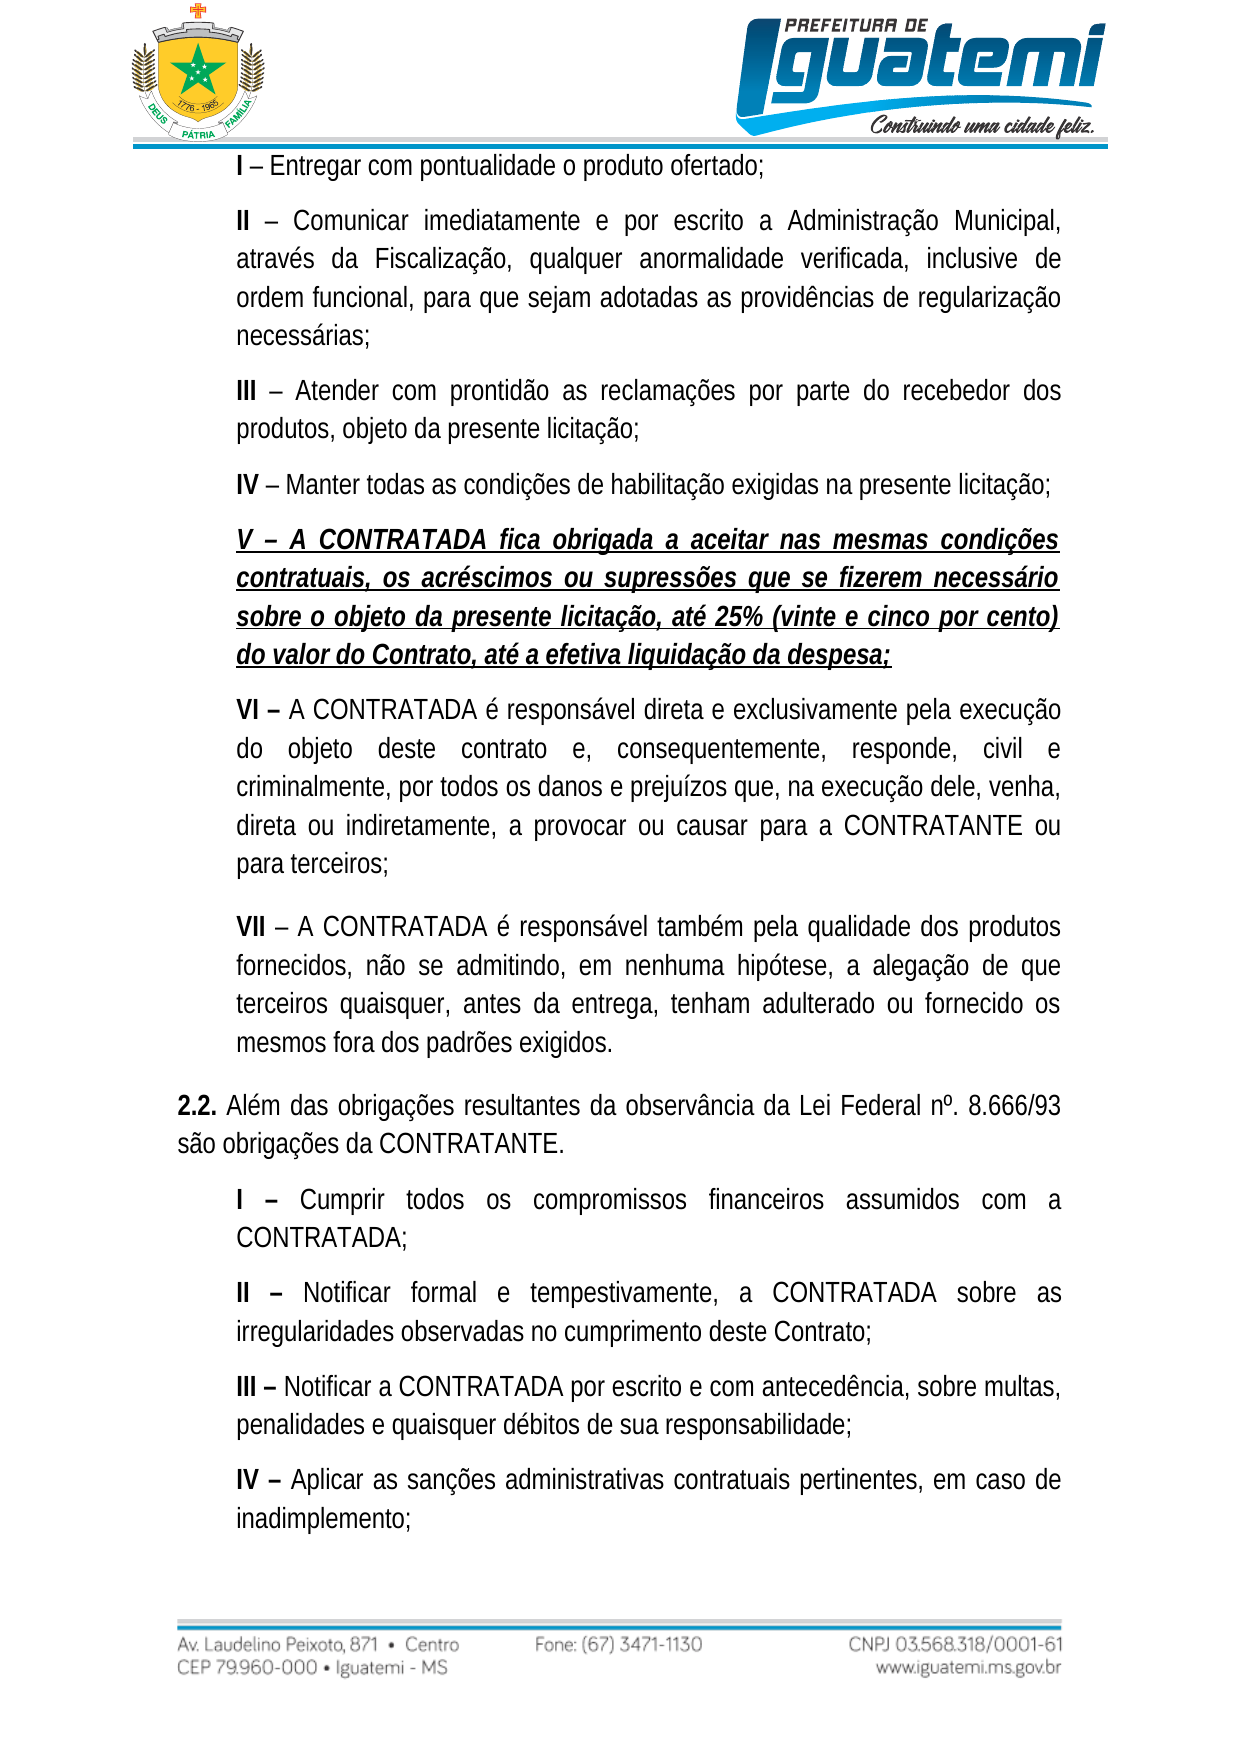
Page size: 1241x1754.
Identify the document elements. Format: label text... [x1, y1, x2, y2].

text VII – A CONTRATADA é responsável também pela qualidade dos produtos fornecidos, não se admitindo, em nenhuma hipótese, a alegação de que terceiros quaisquer, antes da entrega, tenham adulterado ou fornecido os mesmos fora dos padrões exigidos. [236, 909, 1063, 1058]
text I – Cumprir todos os compromissos financeiros assumidos com a CONTRATADA; [236, 1182, 1063, 1254]
picture [177, 1619, 1063, 1681]
text IV – Manter todas as condições de habilitação exigidas na presente licitação; [236, 467, 1063, 500]
text 2.2. Além das obrigações resultantes da observância da Lei Federal nº. 8.666/93 são obrigações da CONTRATANTE. [177, 1088, 1063, 1160]
text III – Atender com prontidão as reclamações por parte do recebedor dos produtos, objeto da presente licitação; [236, 373, 1063, 445]
text V – A CONTRATADA fica obrigada a aceitar nas mesmas condições contratuais, os acréscimos ou supressões que se fizerem necessário sobre o objeto da presente licitação, até 25% (vinte e cinco por cento) do valor do Contrato, até a efetiva liquidação da despesa; [236, 522, 1063, 671]
text VI – A CONTRATADA é responsável direta e exclusivamente pela execução do objeto deste contrato e, consequentemente, responde, civil e criminalmente, por todos os danos e prejuízos que, na execução dele, venha, direta ou indiretamente, a provocar ou causar para a CONTRATANTE ou para terceiros; [236, 692, 1063, 879]
text IV – Aplicar as sanções administrativas contratuais pertinentes, em caso de inadimplemento; [236, 1462, 1063, 1534]
text III – Notificar a CONTRATADA por escrito e com antecedência, sobre multas, penalidades e quaisquer débitos de sua responsabilidade; [236, 1369, 1063, 1441]
text II – Comunicar imediatamente e por escrito a Administração Municipal, através da Fiscalização, qualquer anormalidade verificada, inclusive de ordem funcional, para que sejam adotadas as providências de regularização necessárias; [236, 203, 1063, 352]
text I – Entregar com pontualidade o produto ofertado; [236, 148, 1063, 181]
text II – Notificar formal e tempestivamente, a CONTRATADA sobre as irregularidades observadas no cumprimento deste Contrato; [236, 1275, 1063, 1347]
